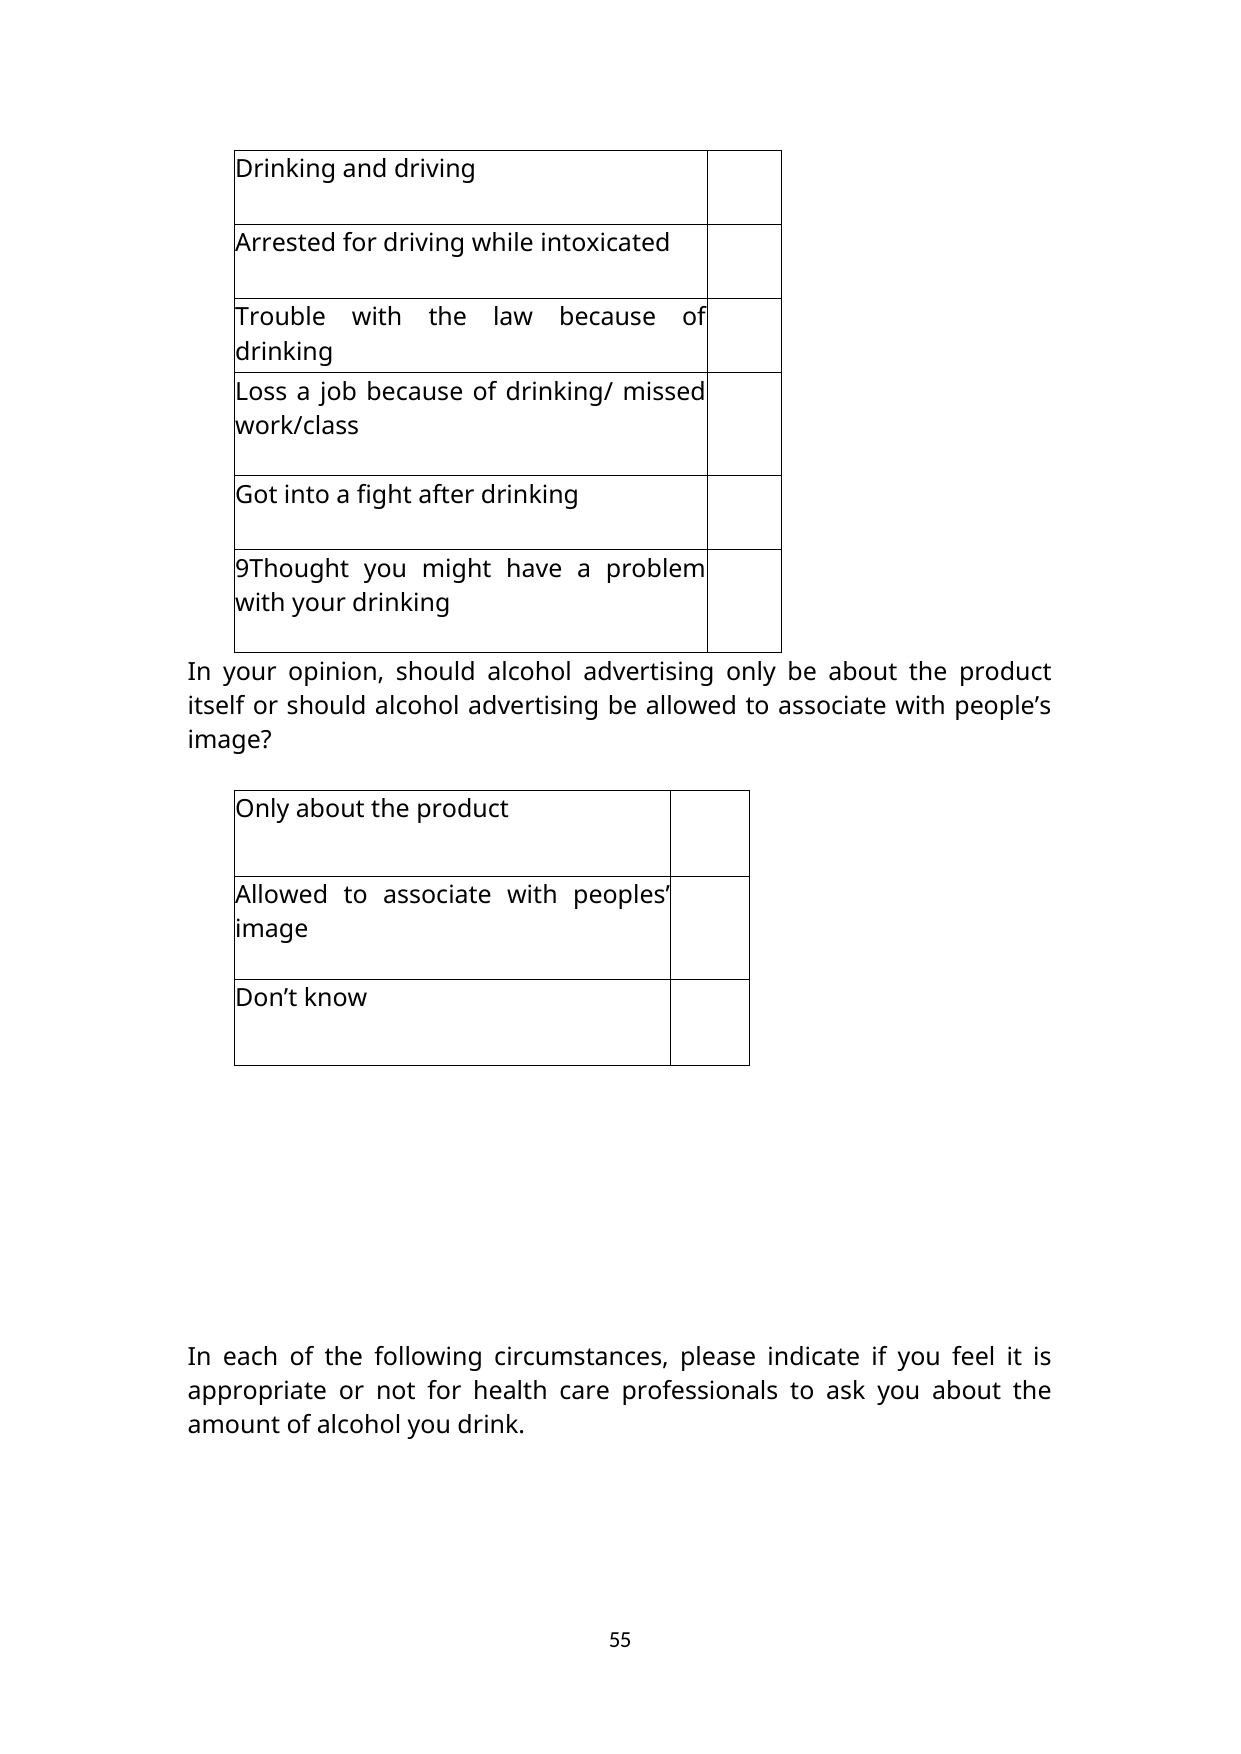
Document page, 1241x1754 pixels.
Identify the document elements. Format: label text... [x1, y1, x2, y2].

text In each of the following circumstances, please indicate if you feel it is appropriate or not for health care professionals to ask you about the amount of alcohol you drink. [187, 1339, 1053, 1441]
table_cell [708, 151, 781, 224]
text In your opinion, should alcohol advertising only be about the product itself or should alcohol advertising be allowed to associate with people’s image? [187, 653, 1053, 756]
table_cell Drinking and driving [235, 151, 707, 224]
table_cell [708, 476, 781, 549]
table_cell Don’t know [235, 980, 670, 1065]
table_cell Trouble with the law because of drinking [235, 299, 707, 372]
table_cell [708, 225, 781, 298]
table_cell Loss a job because of drinking/ missed work/class [235, 373, 707, 475]
table_cell Arrested for driving while intoxicated [235, 225, 707, 298]
table_cell Allowed to associate with peoples’ image [235, 877, 670, 979]
table_header Only about the product [235, 791, 670, 876]
table_cell [671, 980, 749, 1065]
table_cell [671, 877, 749, 979]
table_cell [708, 373, 781, 475]
table_cell 9Thought you might have a problem with your drinking [235, 550, 707, 652]
table_cell [708, 299, 781, 372]
table_cell [708, 550, 781, 652]
table_cell Got into a fight after drinking [235, 476, 707, 549]
table_header [671, 791, 749, 876]
